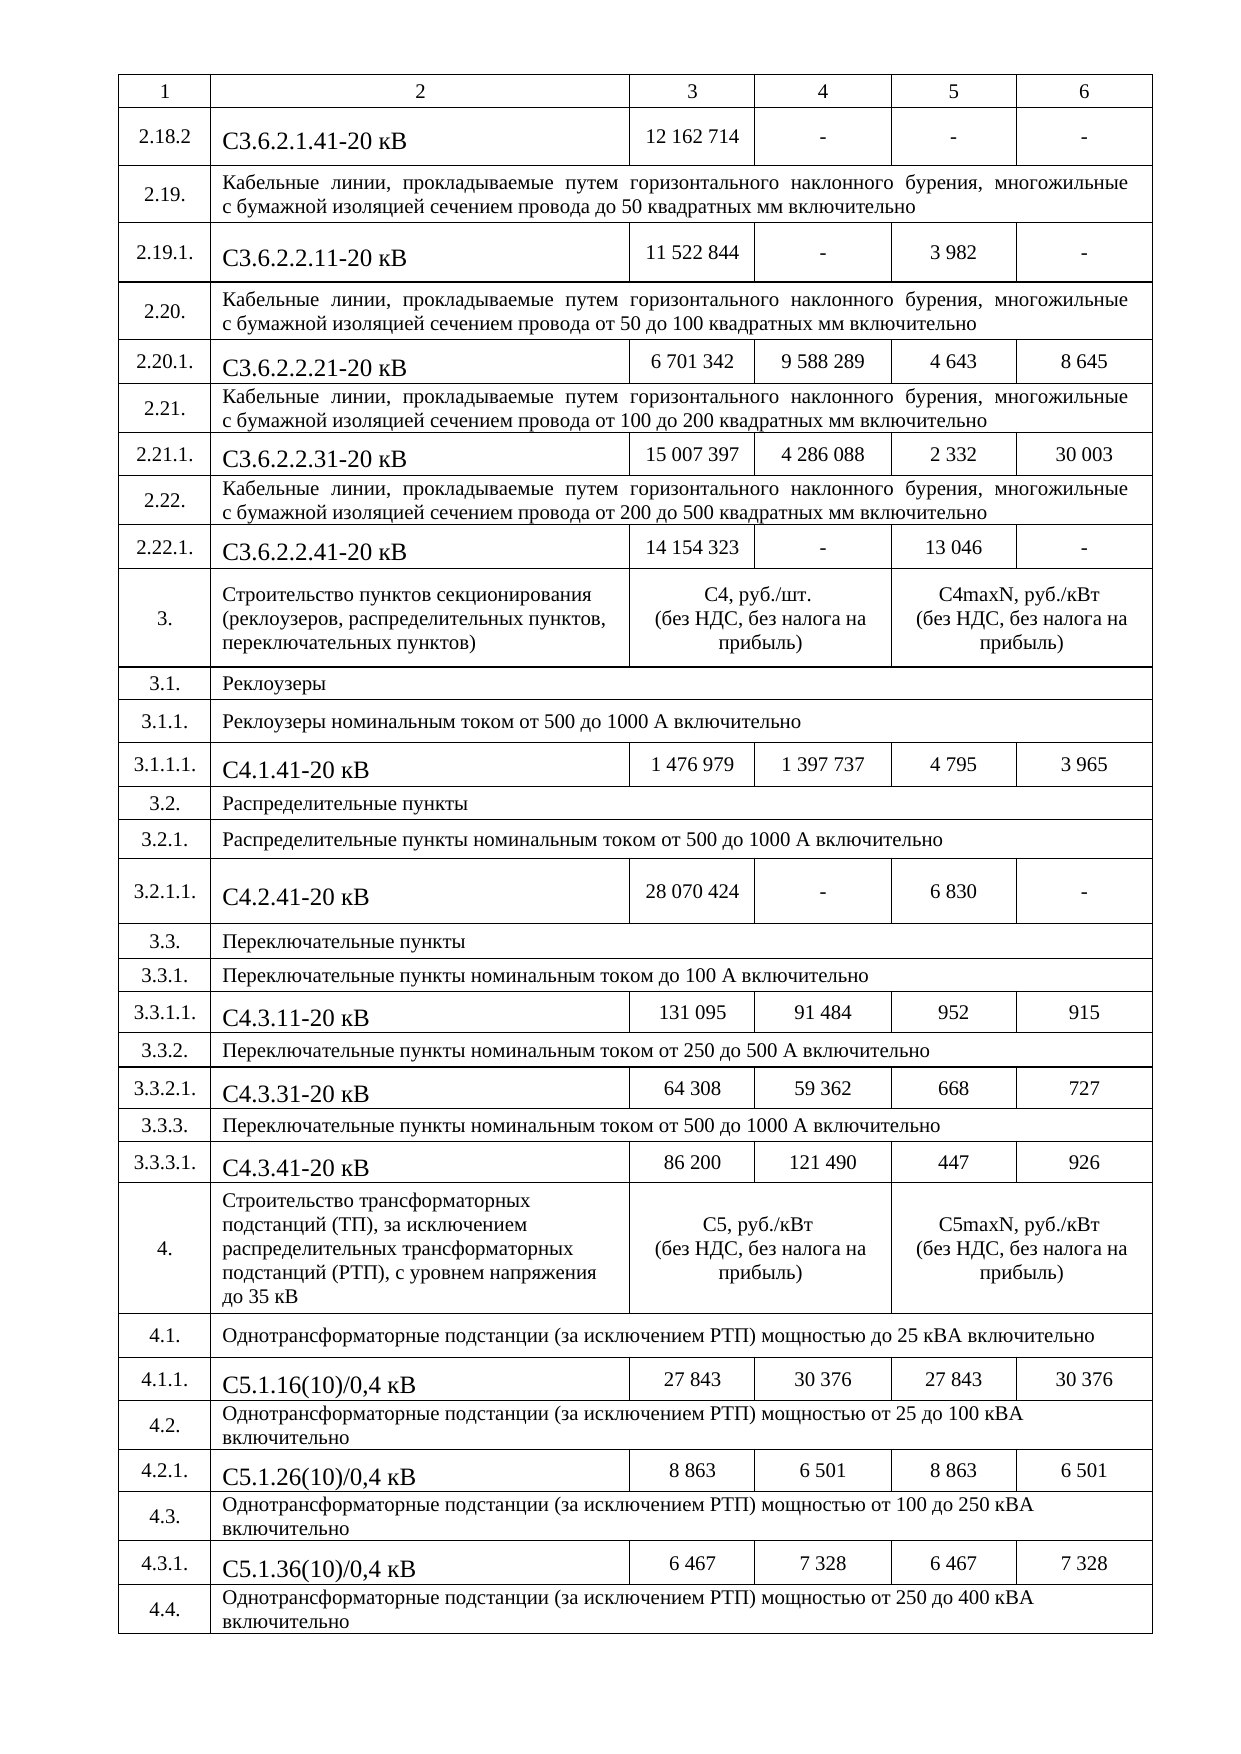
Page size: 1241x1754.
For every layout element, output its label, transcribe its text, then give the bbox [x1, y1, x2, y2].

table_cell С3.6.2.2.21-20 кВ [211, 340, 629, 382]
table_cell 3.3.1.1. [119, 992, 210, 1032]
table_cell 3.1.1. [119, 700, 210, 742]
table_cell 2.21. [119, 384, 210, 432]
table_cell С5, руб./кВт (без НДС, без налога на прибыль) [630, 1183, 891, 1313]
table_cell Распределительные пункты [211, 787, 1152, 818]
table_cell 447 [892, 1142, 1016, 1182]
table_cell С5.1.16(10)/0,4 кВ [211, 1358, 629, 1399]
table_cell Кабельные линии, прокладываемые путем горизонтального наклонного бурения, многожильные с бумажной изоляцией сечением провода от 100 до 200 квадратных мм включительно [211, 384, 1152, 432]
table_cell С3.6.2.2.41-20 кВ [211, 525, 629, 568]
table_cell 7 328 [1017, 1541, 1152, 1584]
table_cell Строительство пунктов секционирования (реклоузеров, распределительных пунктов, переключательных пунктов) [211, 569, 629, 666]
table_cell 3.2.1. [119, 820, 210, 857]
table_cell 8 863 [892, 1450, 1016, 1491]
table_cell Однотрансформаторные подстанции (за исключением РТП) мощностью от 250 до 400 кВА включительно [211, 1585, 1152, 1633]
table_cell 6 501 [755, 1450, 891, 1491]
table_cell - [892, 108, 1016, 164]
table_header 6 [1017, 75, 1152, 107]
table_cell 3.3.2. [119, 1033, 210, 1066]
table_cell Строительство трансформаторных подстанций (ТП), за исключением распределительных трансформаторных подстанций (РТП), с уровнем напряжения до 35 кВ [211, 1183, 629, 1313]
table_cell С4, руб./шт. (без НДС, без налога на прибыль) [630, 569, 891, 666]
table_cell 3.3. [119, 924, 210, 958]
table_cell 6 701 342 [630, 340, 754, 382]
table_cell 4. [119, 1183, 210, 1313]
table_cell 6 467 [892, 1541, 1016, 1584]
table_cell С4.1.41-20 кВ [211, 743, 629, 786]
table_cell Однотрансформаторные подстанции (за исключением РТП) мощностью от 25 до 100 кВА включительно [211, 1401, 1152, 1449]
table_cell Реклоузеры номинальным током от 500 до 1000 А включительно [211, 700, 1152, 742]
table_cell 64 308 [630, 1068, 754, 1108]
table_cell - [1017, 859, 1152, 923]
table_cell Однотрансформаторные подстанции (за исключением РТП) мощностью до 25 кВА включительно [211, 1314, 1152, 1357]
table_cell 3.3.1. [119, 959, 210, 991]
table_cell 59 362 [755, 1068, 891, 1108]
table_cell 121 490 [755, 1142, 891, 1182]
table_cell 668 [892, 1068, 1016, 1108]
table_cell 3.1. [119, 668, 210, 699]
table_cell С3.6.2.2.11-20 кВ [211, 223, 629, 281]
table_cell Переключательные пункты номинальным током от 250 до 500 А включительно [211, 1033, 1152, 1066]
table_cell 30 003 [1017, 433, 1152, 475]
table_cell Распределительные пункты номинальным током от 500 до 1000 А включительно [211, 820, 1152, 857]
table_cell 27 843 [892, 1358, 1016, 1399]
table_cell Реклоузеры [211, 668, 1152, 699]
table_cell 2.20.1. [119, 340, 210, 382]
table_cell - [755, 108, 891, 164]
table_cell 4.1. [119, 1314, 210, 1357]
table_cell 2.20. [119, 283, 210, 339]
table_cell Кабельные линии, прокладываемые путем горизонтального наклонного бурения, многожильные с бумажной изоляцией сечением провода от 200 до 500 квадратных мм включительно [211, 476, 1152, 524]
table_cell 30 376 [1017, 1358, 1152, 1399]
table_cell 2.19. [119, 166, 210, 222]
table_cell С3.6.2.2.31-20 кВ [211, 433, 629, 475]
table_cell 952 [892, 992, 1016, 1032]
table_cell 91 484 [755, 992, 891, 1032]
table_cell 3.2. [119, 787, 210, 818]
table_cell - [755, 859, 891, 923]
table_cell 15 007 397 [630, 433, 754, 475]
table_cell 9 588 289 [755, 340, 891, 382]
table_cell 915 [1017, 992, 1152, 1032]
table_cell 2.21.1. [119, 433, 210, 475]
table_cell С5.1.36(10)/0,4 кВ [211, 1541, 629, 1584]
table_cell 4.3.1. [119, 1541, 210, 1584]
table_cell 727 [1017, 1068, 1152, 1108]
table_cell 3 982 [892, 223, 1016, 281]
table_cell 4.2. [119, 1401, 210, 1449]
table_cell 86 200 [630, 1142, 754, 1182]
table_cell 4.4. [119, 1585, 210, 1633]
table_cell С3.6.2.1.41-20 кВ [211, 108, 629, 164]
table_cell 2.22. [119, 476, 210, 524]
table_cell 1 397 737 [755, 743, 891, 786]
table_header 4 [755, 75, 891, 107]
table_header 1 [119, 75, 210, 107]
table_cell - [755, 223, 891, 281]
table_cell 8 645 [1017, 340, 1152, 382]
table_cell 6 830 [892, 859, 1016, 923]
table_cell С5maxN, руб./кВт (без НДС, без налога на прибыль) [892, 1183, 1152, 1313]
table_cell 926 [1017, 1142, 1152, 1182]
table_cell 4.1.1. [119, 1358, 210, 1399]
table_cell 27 843 [630, 1358, 754, 1399]
table_cell 6 467 [630, 1541, 754, 1584]
table_cell 3.3.3.1. [119, 1142, 210, 1182]
table_cell 7 328 [755, 1541, 891, 1584]
table_header 3 [630, 75, 754, 107]
table_cell Однотрансформаторные подстанции (за исключением РТП) мощностью от 100 до 250 кВА включительно [211, 1492, 1152, 1540]
table_cell 4.2.1. [119, 1450, 210, 1491]
table_cell С4maxN, руб./кВт (без НДС, без налога на прибыль) [892, 569, 1152, 666]
table_cell Переключательные пункты номинальным током до 100 А включительно [211, 959, 1152, 991]
table_cell Переключательные пункты номинальным током от 500 до 1000 А включительно [211, 1109, 1152, 1141]
table_cell 3.3.3. [119, 1109, 210, 1141]
table_cell 11 522 844 [630, 223, 754, 281]
table_cell 131 095 [630, 992, 754, 1032]
table_header 5 [892, 75, 1016, 107]
table_cell - [1017, 223, 1152, 281]
table_cell 3. [119, 569, 210, 666]
table_header 2 [211, 75, 629, 107]
table_cell 6 501 [1017, 1450, 1152, 1491]
table_cell 2.22.1. [119, 525, 210, 568]
table_cell 28 070 424 [630, 859, 754, 923]
table_cell 4.3. [119, 1492, 210, 1540]
table_cell - [755, 525, 891, 568]
table_cell 1 476 979 [630, 743, 754, 786]
table_cell Кабельные линии, прокладываемые путем горизонтального наклонного бурения, многожильные с бумажной изоляцией сечением провода от 50 до 100 квадратных мм включительно [211, 283, 1152, 339]
table_cell 3.2.1.1. [119, 859, 210, 923]
table_cell Кабельные линии, прокладываемые путем горизонтального наклонного бурения, многожильные с бумажной изоляцией сечением провода до 50 квадратных мм включительно [211, 166, 1152, 222]
table_cell 4 795 [892, 743, 1016, 786]
table_cell С4.3.41-20 кВ [211, 1142, 629, 1182]
table_cell 4 643 [892, 340, 1016, 382]
table_cell С4.3.31-20 кВ [211, 1068, 629, 1108]
table_cell - [1017, 108, 1152, 164]
table_cell 3.1.1.1. [119, 743, 210, 786]
table_cell 4 286 088 [755, 433, 891, 475]
table_cell Переключательные пункты [211, 924, 1152, 958]
table_cell С5.1.26(10)/0,4 кВ [211, 1450, 629, 1491]
table_cell - [1017, 525, 1152, 568]
table_cell С4.2.41-20 кВ [211, 859, 629, 923]
table_cell 14 154 323 [630, 525, 754, 568]
table_cell 8 863 [630, 1450, 754, 1491]
table_cell 2 332 [892, 433, 1016, 475]
table_cell 3 965 [1017, 743, 1152, 786]
table_cell 30 376 [755, 1358, 891, 1399]
table_cell С4.3.11-20 кВ [211, 992, 629, 1032]
table_cell 12 162 714 [630, 108, 754, 164]
table_cell 2.18.2 [119, 108, 210, 164]
table_cell 13 046 [892, 525, 1016, 568]
table_cell 2.19.1. [119, 223, 210, 281]
table_cell 3.3.2.1. [119, 1068, 210, 1108]
